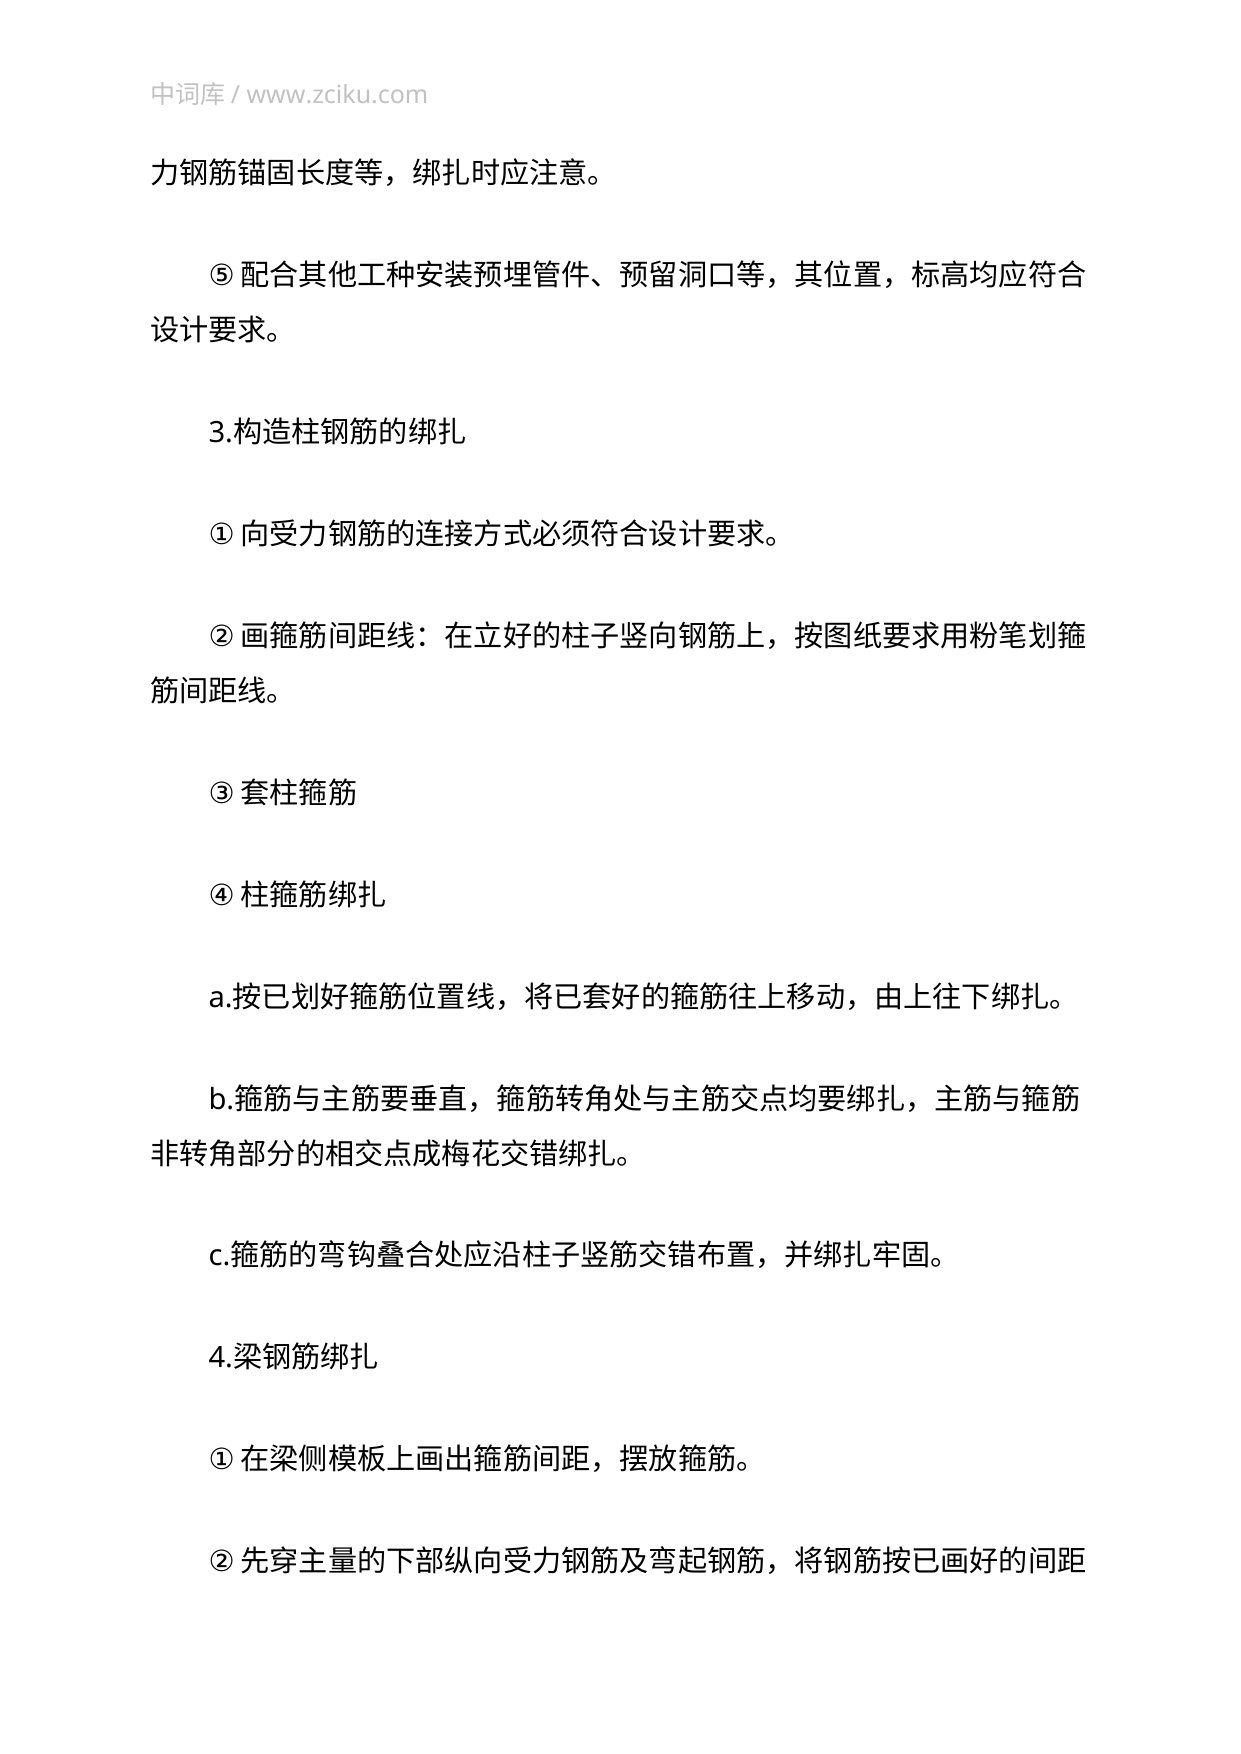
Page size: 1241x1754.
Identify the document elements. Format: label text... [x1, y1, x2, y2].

text ①在梁侧模板上画出箍筋间距，摆放箍筋。 [150, 1436, 1090, 1478]
text 4.梁钢筋绑扎 [150, 1334, 1090, 1376]
text ④柱箍筋绑扎 [150, 871, 1090, 914]
text ③套柱箍筋 [150, 769, 1090, 812]
text 3.构造柱钢筋的绑扎 [150, 408, 1090, 451]
text b.箍筋与主筋要垂直，箍筋转角处与主筋交点均要绑扎，主筋与箍筋非转角部分的相交点成梅花交错绑扎。 [150, 1075, 1090, 1172]
text c.箍筋的弯钩叠合处应沿柱子竖筋交错布置，并绑扎牢固。 [150, 1232, 1090, 1274]
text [150, 1538, 1090, 1580]
text a.按已划好箍筋位置线，将已套好的箍筋往上移动，由上往下绑扎。 [150, 973, 1090, 1016]
text ⑤配合其他工种安装预埋管件、预留洞口等，其位置，标高均应符合设计要求。 [150, 252, 1090, 349]
text ①向受力钢筋的连接方式必须符合设计要求。 [150, 511, 1090, 553]
text ②画箍筋间距线：在立好的柱子竖向钢筋上，按图纸要求用粉笔划箍筋间距线。 [150, 612, 1090, 710]
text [150, 150, 1090, 192]
